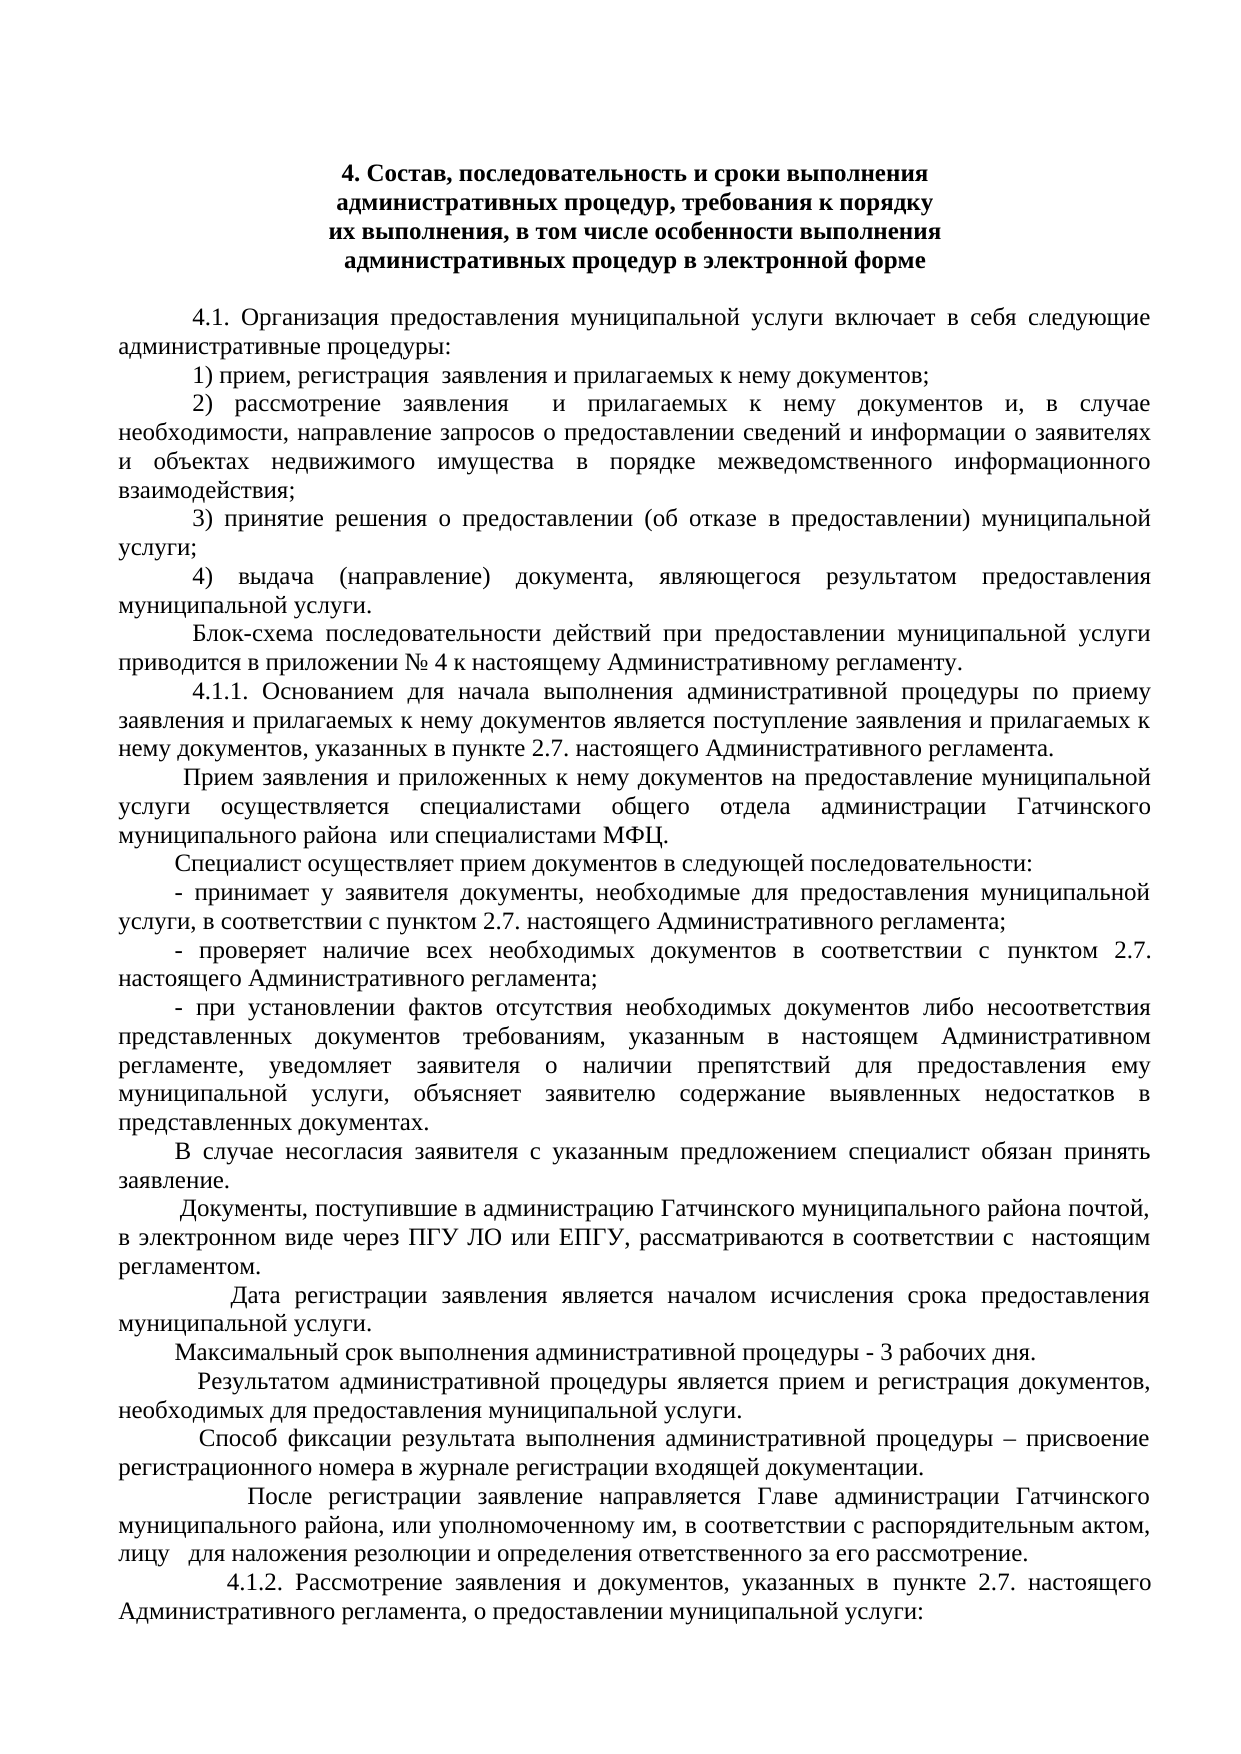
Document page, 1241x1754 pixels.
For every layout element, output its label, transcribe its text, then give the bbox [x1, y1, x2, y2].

text Прием заявления и приложенных к нему документов на предоставление муниципальной услуги осуществляется специалистами общего отдела администрации Гатчинского муниципального района или специалистами МФЦ. [118, 762, 1152, 848]
text административных процедур, требования к порядку [118, 187, 1152, 216]
text Дата регистрации заявления является началом исчисления срока предоставления муниципальной услуги. [118, 1280, 1152, 1337]
text Результатом административной процедуры является прием и регистрация документов, необходимых для предоставления муниципальной услуги. [118, 1366, 1152, 1423]
text административных процедур в электронной форме [118, 245, 1152, 273]
text 3) принятие решения о предоставлении (об отказе в предоставлении) муниципальной услуги; [118, 503, 1152, 561]
text 4.1. Организация предоставления муниципальной услуги включает в себя следующие административные процедуры: [118, 302, 1152, 360]
text 4) выдача (направление) документа, являющегося результатом предоставления муниципальной услуги. [118, 561, 1152, 618]
text 4.1.2. Рассмотрение заявления и документов, указанных в пункте 2.7. настоящего Административного регламента, о предоставлении муниципальной услуги: [118, 1567, 1152, 1625]
text Максимальный срок выполнения административной процедуры - 3 рабочих дня. [118, 1337, 1152, 1366]
text - принимает у заявителя документы, необходимые для предоставления муниципальной услуги, в соответствии с пунктом 2.7. настоящего Административного регламента; [118, 877, 1152, 935]
text В случае несогласия заявителя с указанным предложением специалист обязан принять заявление. [118, 1136, 1152, 1193]
text 1) прием, регистрация заявления и прилагаемых к нему документов; [118, 360, 1152, 388]
text их выполнения, в том числе особенности выполнения [118, 216, 1152, 245]
text 4. Состав, последовательность и сроки выполнения [118, 158, 1152, 187]
text - проверяет наличие всех необходимых документов в соответствии с пунктом 2.7. настоящего Административного регламента; [118, 935, 1152, 992]
text 4.1.1. Основанием для начала выполнения административной процедуры по приему заявления и прилагаемых к нему документов является поступление заявления и прилагаемых к нему документов, указанных в пункте 2.7. настоящего Административного регламента. [118, 676, 1152, 762]
text Блок-схема последовательности действий при предоставлении муниципальной услуги приводится в приложении № 4 к настоящему Административному регламенту. [118, 618, 1152, 676]
text 2) рассмотрение заявления и прилагаемых к нему документов и, в случае необходимости, направление запросов о предоставлении сведений и информации о заявителях и объектах недвижимого имущества в порядке межведомственного информационного взаимодействия; [118, 388, 1152, 503]
text Документы, поступившие в администрацию Гатчинского муниципального района почтой, в электронном виде через ПГУ ЛО или ЕПГУ, рассматриваются в соответствии с настоящим регламентом. [118, 1193, 1152, 1280]
text Специалист осуществляет прием документов в следующей последовательности: [118, 848, 1152, 877]
text Способ фиксации результата выполнения административной процедуры – присвоение регистрационного номера в журнале регистрации входящей документации. [118, 1423, 1152, 1481]
text После регистрации заявление направляется Главе администрации Гатчинского муниципального района, или уполномоченному им, в соответствии с распорядительным актом, лицу для наложения резолюции и определения ответственного за его рассмотрение. [118, 1481, 1152, 1567]
text - при установлении фактов отсутствия необходимых документов либо несоответствия представленных документов требованиям, указанным в настоящем Административном регламенте, уведомляет заявителя о наличии препятствий для предоставления ему муниципальной услуги, объясняет заявителю содержание выявленных недостатков в представленных документах. [118, 992, 1152, 1136]
